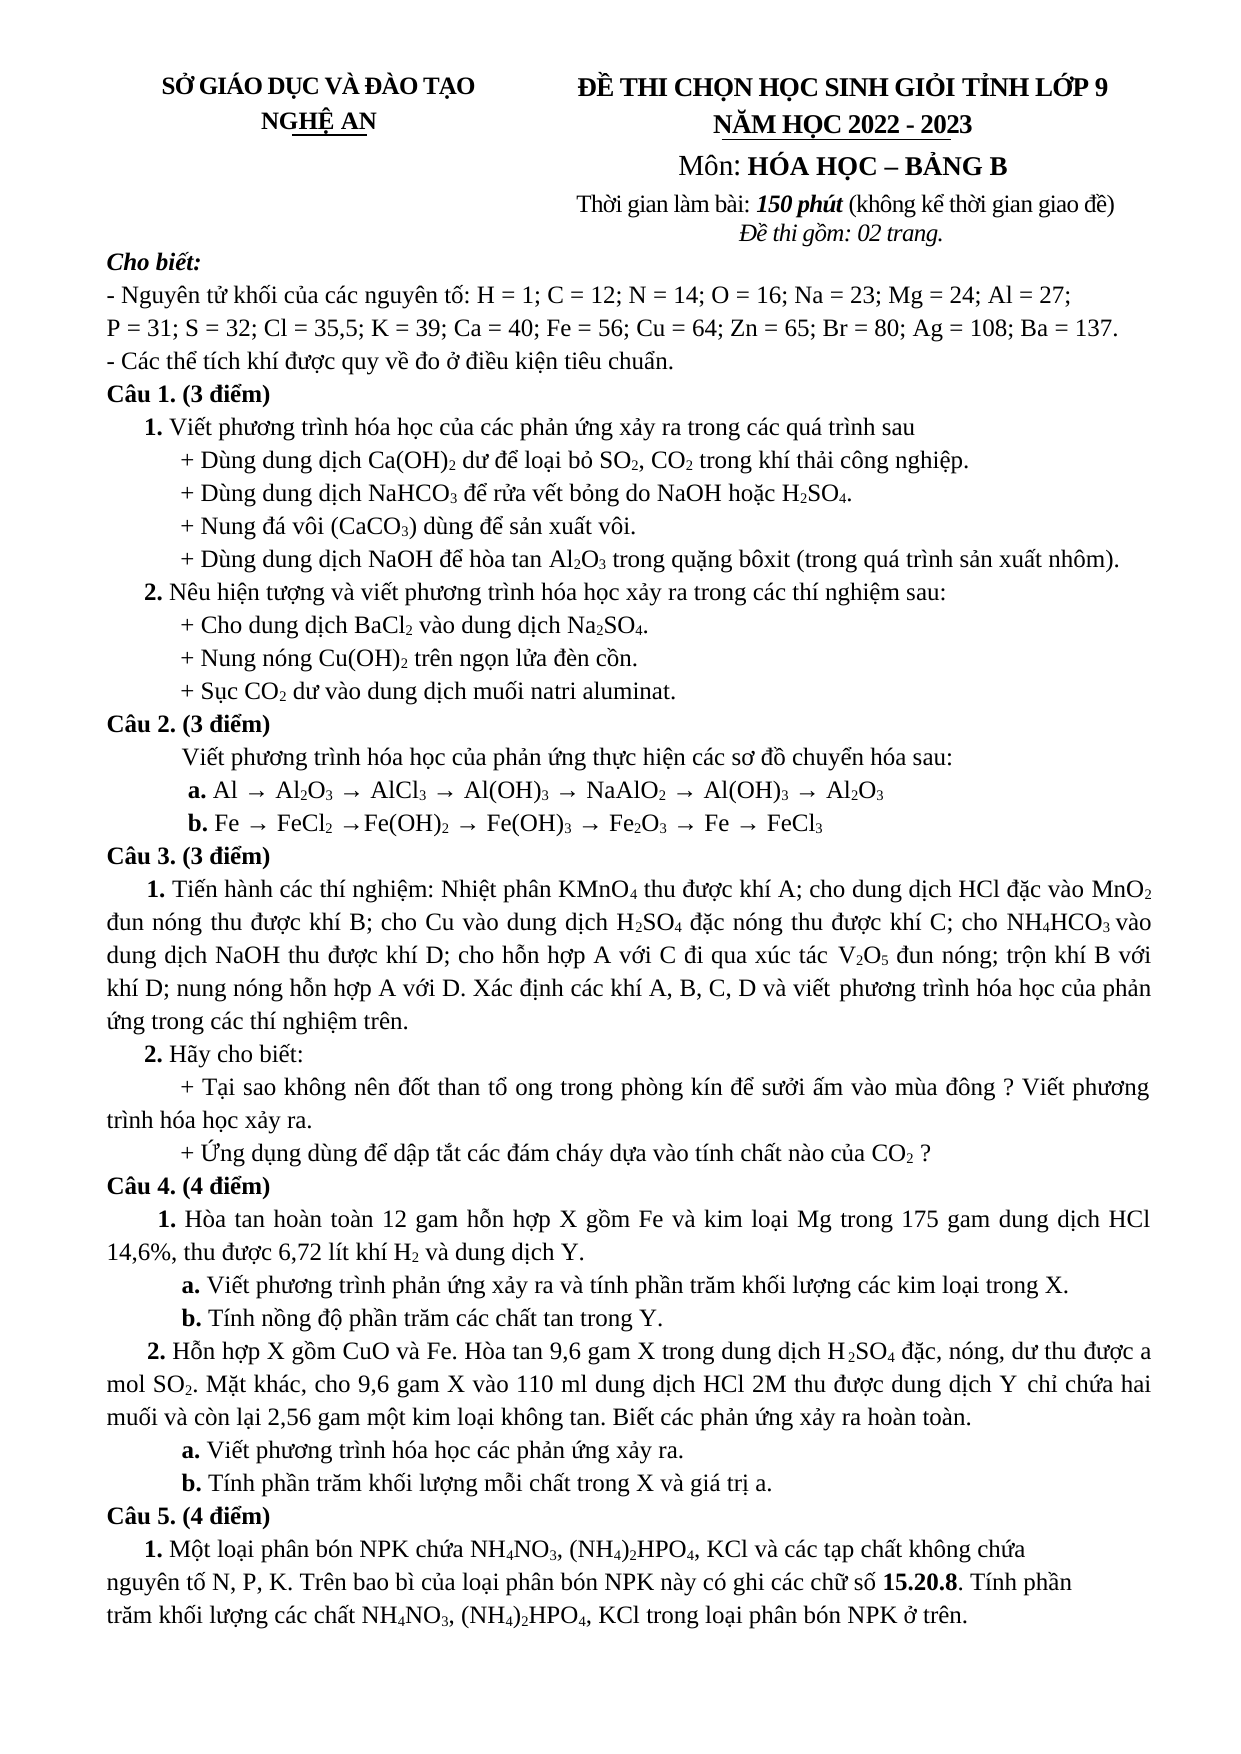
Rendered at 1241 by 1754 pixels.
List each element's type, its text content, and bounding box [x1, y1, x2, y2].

text b. Tính nồng độ phần trăm các chất tan trong Y. [106, 1303, 1152, 1332]
text Viết phương trình hóa học của phản ứng thực hiện các sơ đồ chuyển hóa sau: [106, 742, 1152, 771]
text a. Al → Al2O3 → AlCl3 → Al(OH)3 → NaAlO2 → Al(OH)3 → Al2O3 [106, 775, 1152, 804]
text - Nguyên tử khối của các nguyên tố: H = 1; C = 12; N = 14; O = 16; Na = 23; Mg = 24; Al = 27; [106, 280, 1152, 308]
text a. Viết phương trình hóa học các phản ứng xảy ra. [106, 1435, 1152, 1464]
table_header ĐỀ THI CHỌN HỌC SINH GIỎI TỈNH LỚP 9 NĂM HỌC 2022 - 2023 Môn: HÓA HỌC – BẢNG B Thời gian làm bài: 150 phút (không kể thời gian giao đề) Đề thi gồm: 02 trang. [520, 65, 1166, 247]
text Câu 1. (3 điểm) [106, 379, 1152, 407]
text b. Fe → FeCl2 →Fe(OH)2 → Fe(OH)3 → Fe2O3 → Fe → FeCl3 [106, 808, 1152, 837]
text nguyên tố N, P, K. Trên bao bì của loại phân bón NPK này có ghi các chữ số 15.20.8. Tính phần [106, 1567, 1152, 1596]
text + Sục CO2 dư vào dung dịch muối natri aluminat. [106, 676, 1152, 705]
text 1. Hòa tan hoàn toàn 12 gam hỗn hợp X gồm Fe và kim loại Mg trong 175 gam dung dịch HCl 14,6%, thu được 6,72 lít khí H2 và dung dịch Y. [106, 1204, 1152, 1266]
text 1. Một loại phân bón NPK chứa NH4NO3, (NH4)2HPO4, KCl và các tạp chất không chứa [106, 1534, 1152, 1563]
text 2. Nêu hiện tượng và viết phương trình hóa học xảy ra trong các thí nghiệm sau: [106, 577, 1152, 606]
text + Dùng dung dịch NaHCO3 để rửa vết bỏng do NaOH hoặc H2SO4. [106, 478, 1152, 507]
text Cho biết: [106, 247, 1152, 275]
text Câu 2. (3 điểm) [106, 709, 1152, 738]
text + Nung đá vôi (CaCO3) dùng để sản xuất vôi. [106, 511, 1152, 539]
text Câu 5. (4 điểm) [106, 1501, 1152, 1530]
text 1. Tiến hành các thí nghiệm: Nhiệt phân KMnO4 thu được khí A; cho dung dịch HCl đặc vào MnO2 đun nóng thu được khí B; cho Cu vào dung dịch H2SO4 đặc nóng thu được khí C; cho NH4HCO3 vào dung dịch NaOH thu được khí D; cho hỗn hợp A với C đi qua xúc tác V2O5 đun nóng; trộn khí B với khí D; nung nóng hỗn hợp A với D. Xác định các khí A, B, C, D và viết phương trình hóa học của phản ứng trong các thí nghiệm trên. [106, 874, 1152, 1035]
text 2. Hãy cho biết: [106, 1039, 1152, 1068]
text 1. Viết phương trình hóa học của các phản ứng xảy ra trong các quá trình sau [106, 412, 1152, 441]
text Câu 4. (4 điểm) [106, 1171, 1152, 1200]
text + Cho dung dịch BaCl2 vào dung dịch Na2SO4. [106, 610, 1152, 639]
table_header SỞ GIÁO DỤC VÀ ĐÀO TẠO NGHỆ AN [118, 65, 520, 247]
text Câu 3. (3 điểm) [106, 841, 1152, 870]
text b. Tính phần trăm khối lượng mỗi chất trong X và giá trị a. [106, 1468, 1152, 1497]
text + Dùng dung dịch NaOH để hòa tan Al2O3 trong quặng bôxit (trong quá trình sản xuất nhôm). [106, 544, 1152, 573]
text a. Viết phương trình phản ứng xảy ra và tính phần trăm khối lượng các kim loại trong X. [106, 1270, 1152, 1299]
text P = 31; S = 32; Cl = 35,5; K = 39; Ca = 40; Fe = 56; Cu = 64; Zn = 65; Br = 80; Ag = 108; Ba = 137. [106, 313, 1152, 341]
text - Các thể tích khí được quy về đo ở điều kiện tiêu chuẩn. [106, 346, 1152, 374]
text trăm khối lượng các chất NH4NO3, (NH4)2HPO4, KCl trong loại phân bón NPK ở trên. [106, 1601, 1152, 1629]
text + Tại sao không nên đốt than tổ ong trong phòng kín để sưởi ấm vào mùa đông ? Viết phương trình hóa học xảy ra. [106, 1072, 1152, 1134]
text + Dùng dung dịch Ca(OH)2 dư để loại bỏ SO2, CO2 trong khí thải công nghiệp. [106, 445, 1152, 473]
text 2. Hỗn hợp X gồm CuO và Fe. Hòa tan 9,6 gam X trong dung dịch H2SO4 đặc, nóng, dư thu được a mol SO2. Mặt khác, cho 9,6 gam X vào 110 ml dung dịch HCl 2M thu được dung dịch Y chỉ chứa hai muối và còn lại 2,56 gam một kim loại không tan. Biết các phản ứng xảy ra hoàn toàn. [106, 1336, 1152, 1431]
text + Ứng dụng dùng để dập tắt các đám cháy dựa vào tính chất nào của CO2 ? [106, 1138, 1152, 1167]
text + Nung nóng Cu(OH)2 trên ngọn lửa đèn cồn. [106, 643, 1152, 672]
